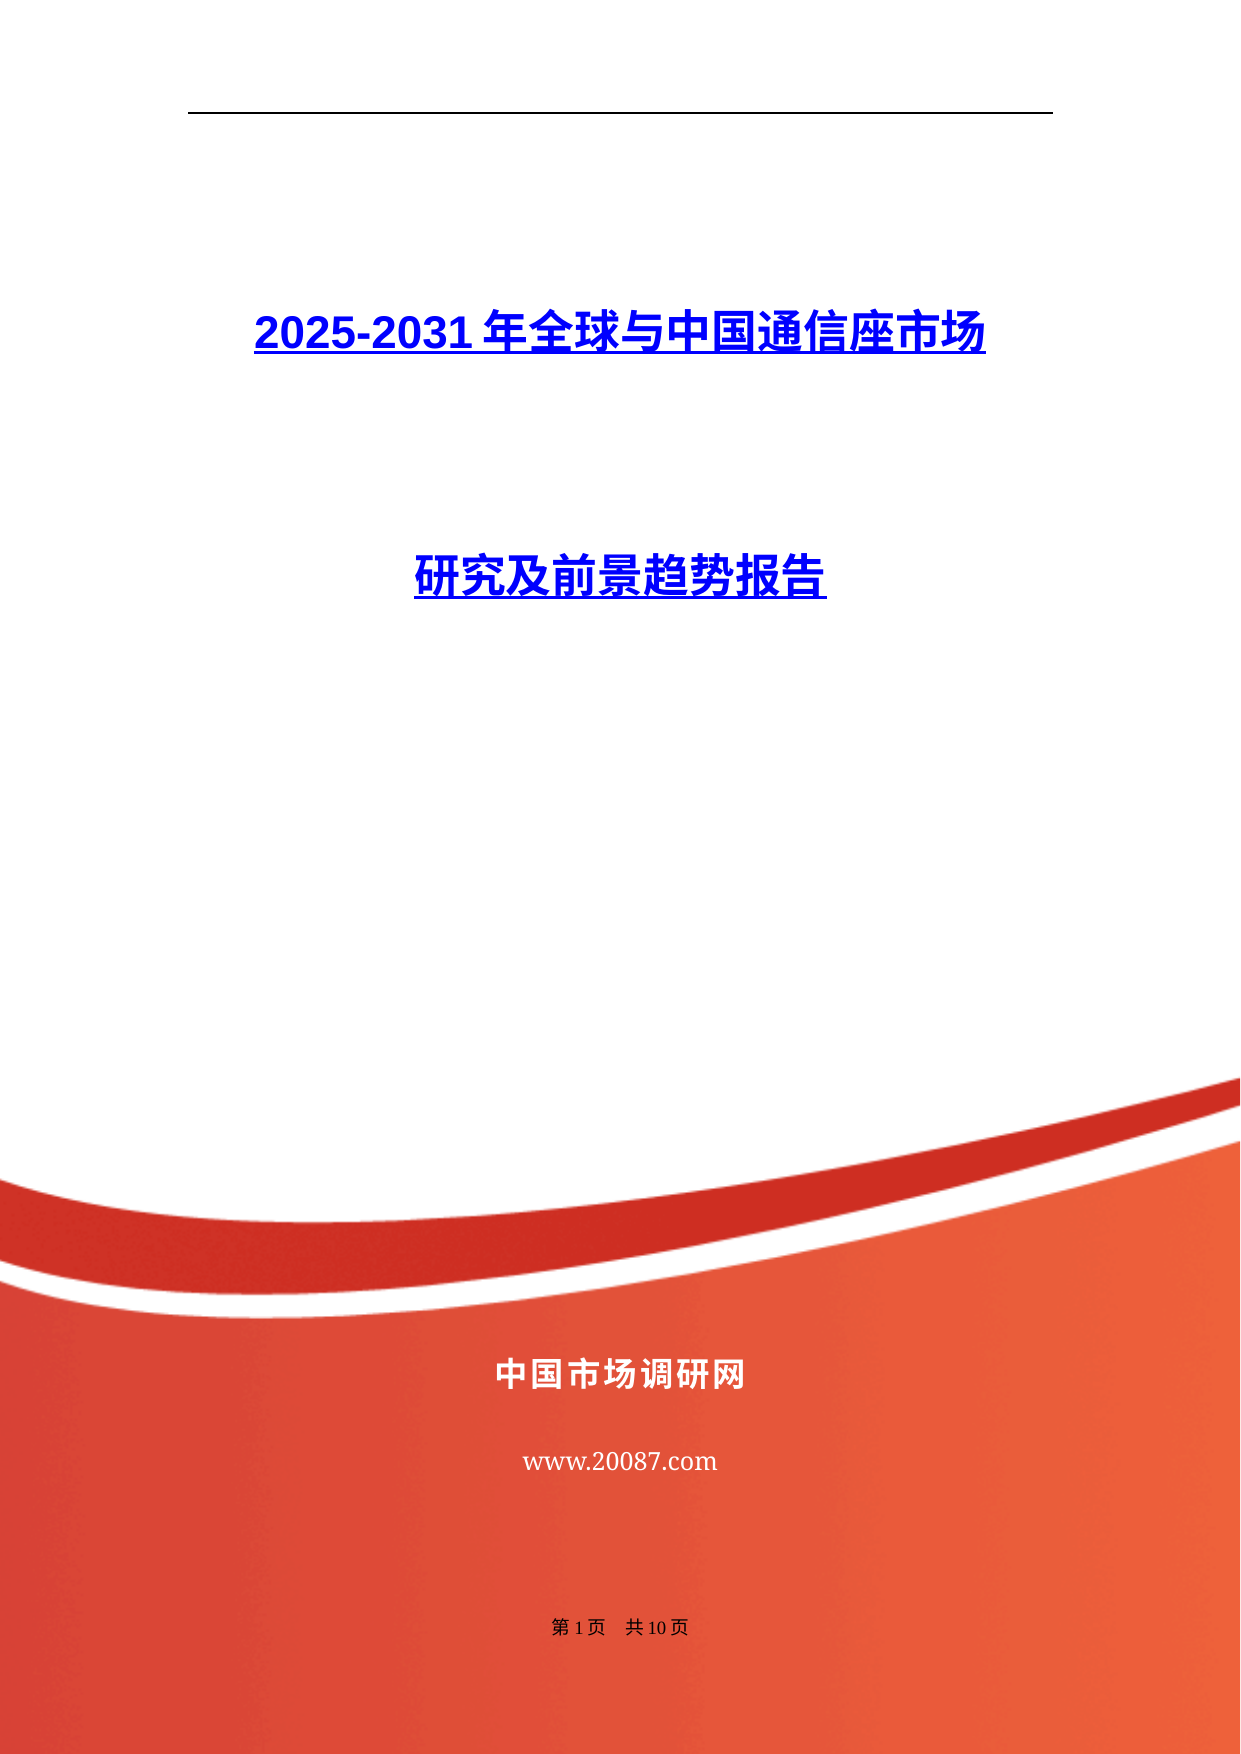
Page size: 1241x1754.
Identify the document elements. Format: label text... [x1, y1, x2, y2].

table_header 2025-2031年全球与中国通信座市场研究及前景趋势报告 [188, 207, 1053, 773]
subtitle 中国市场调研网 [187, 1339, 1053, 1404]
text www.20087.com [187, 1428, 1053, 1493]
picture [0, 1006, 1241, 1754]
